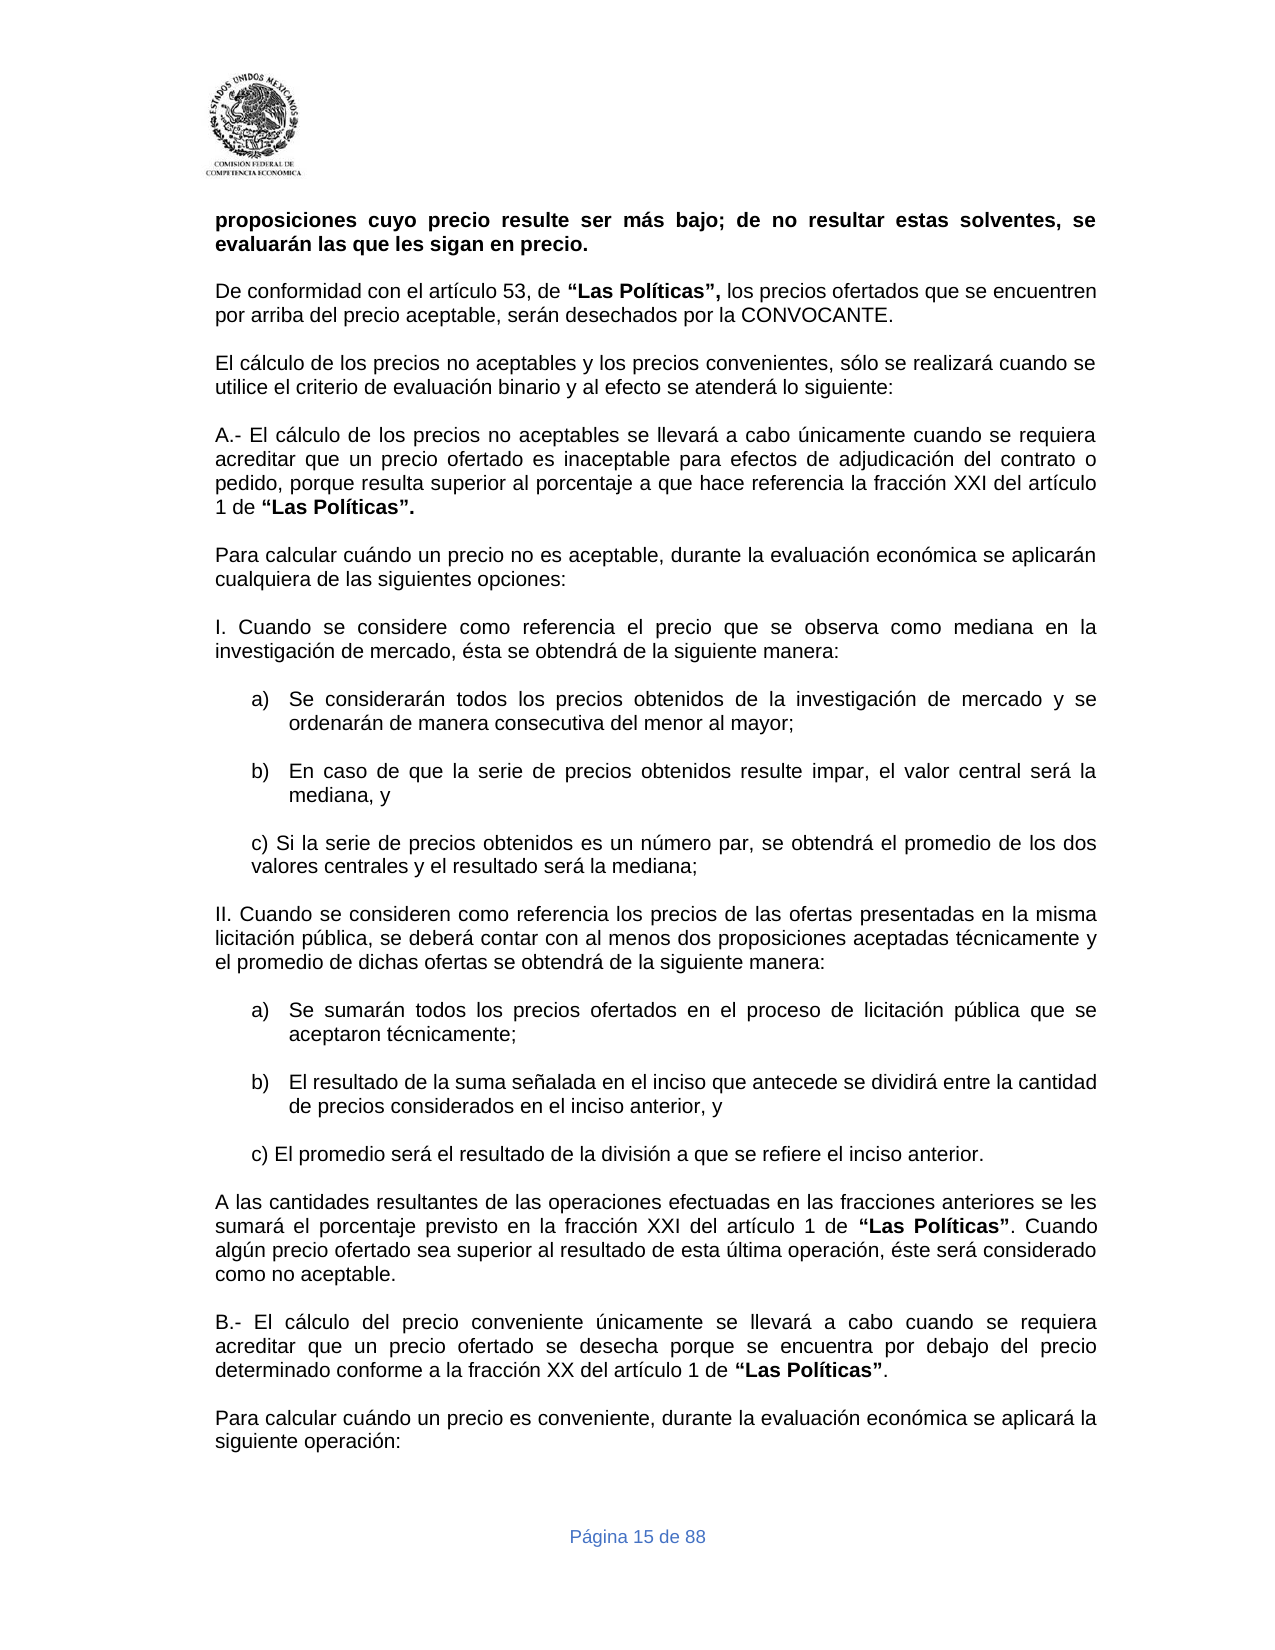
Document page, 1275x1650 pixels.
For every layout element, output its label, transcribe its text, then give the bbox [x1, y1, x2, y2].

list En caso de que la serie de precios obtenidos resulte impar, el valor central será la mediana, y [251, 758, 1098, 806]
list Para calcular cuándo un precio no es aceptable, durante la evaluación económica se aplicarán cualquiera de las siguientes opciones: [215, 543, 1098, 591]
list A las cantidades resultantes de las operaciones efectuadas en las fracciones anteriores se les sumará el porcentaje previsto en la fracción XXI del artículo 1 de “Las Políticas”. Cuando algún precio ofertado sea superior al resultado de esta última operación, éste será considerado como no aceptable. [215, 1190, 1098, 1286]
list c) Si la serie de precios obtenidos es un número par, se obtendrá el promedio de los dos valores centrales y el resultado será la mediana; [251, 830, 1098, 878]
list B.- El cálculo del precio conveniente únicamente se llevará a cabo cuando se requiera acreditar que un precio ofertado se desecha porque se encuentra por debajo del precio determinado conforme a la fracción XX del artículo 1 de “Las Políticas”. [215, 1309, 1098, 1381]
list Se considerarán todos los precios obtenidos de la investigación de mercado y se ordenarán de manera consecutiva del menor al mayor; [251, 687, 1098, 734]
list Para calcular cuándo un precio es conveniente, durante la evaluación económica se aplicará la siguiente operación: [215, 1405, 1098, 1453]
list II. Cuando se consideren como referencia los precios de las ofertas presentadas en la misma licitación pública, se deberá contar con al menos dos proposiciones aceptadas técnicamente y el promedio de dichas ofertas se obtendrá de la siguiente manera: [215, 902, 1098, 974]
list El resultado de la suma señalada en el inciso que antecede se dividirá entre la cantidad de precios considerados en el inciso anterior, y [251, 1070, 1098, 1118]
list Se sumarán todos los precios ofertados en el proceso de licitación pública que se aceptaron técnicamente; [251, 998, 1098, 1046]
list El cálculo de los precios no aceptables y los precios convenientes, sólo se realizará cuando se utilice el criterio de evaluación binario y al efecto se atenderá lo siguiente: [215, 351, 1098, 399]
list De conformidad con el artículo 53, de “Las Políticas”, los precios ofertados que se encuentren por arriba del precio aceptable, serán desechados por la CONVOCANTE. [215, 279, 1098, 327]
list c) El promedio será el resultado de la división a que se refiere el inciso anterior. [251, 1142, 1098, 1166]
list A.- El cálculo de los precios no aceptables se llevará a cabo únicamente cuando se requiera acreditar que un precio ofertado es inaceptable para efectos de adjudicación del contrato o pedido, porque resulta superior al porcentaje a que hace referencia la fracción XXI del artículo 1 de “Las Políticas”. [215, 423, 1098, 519]
picture [188, 73, 322, 179]
list I. Cuando se considere como referencia el precio que se observa como mediana en la investigación de mercado, ésta se obtendrá de la siguiente manera: [215, 615, 1098, 663]
